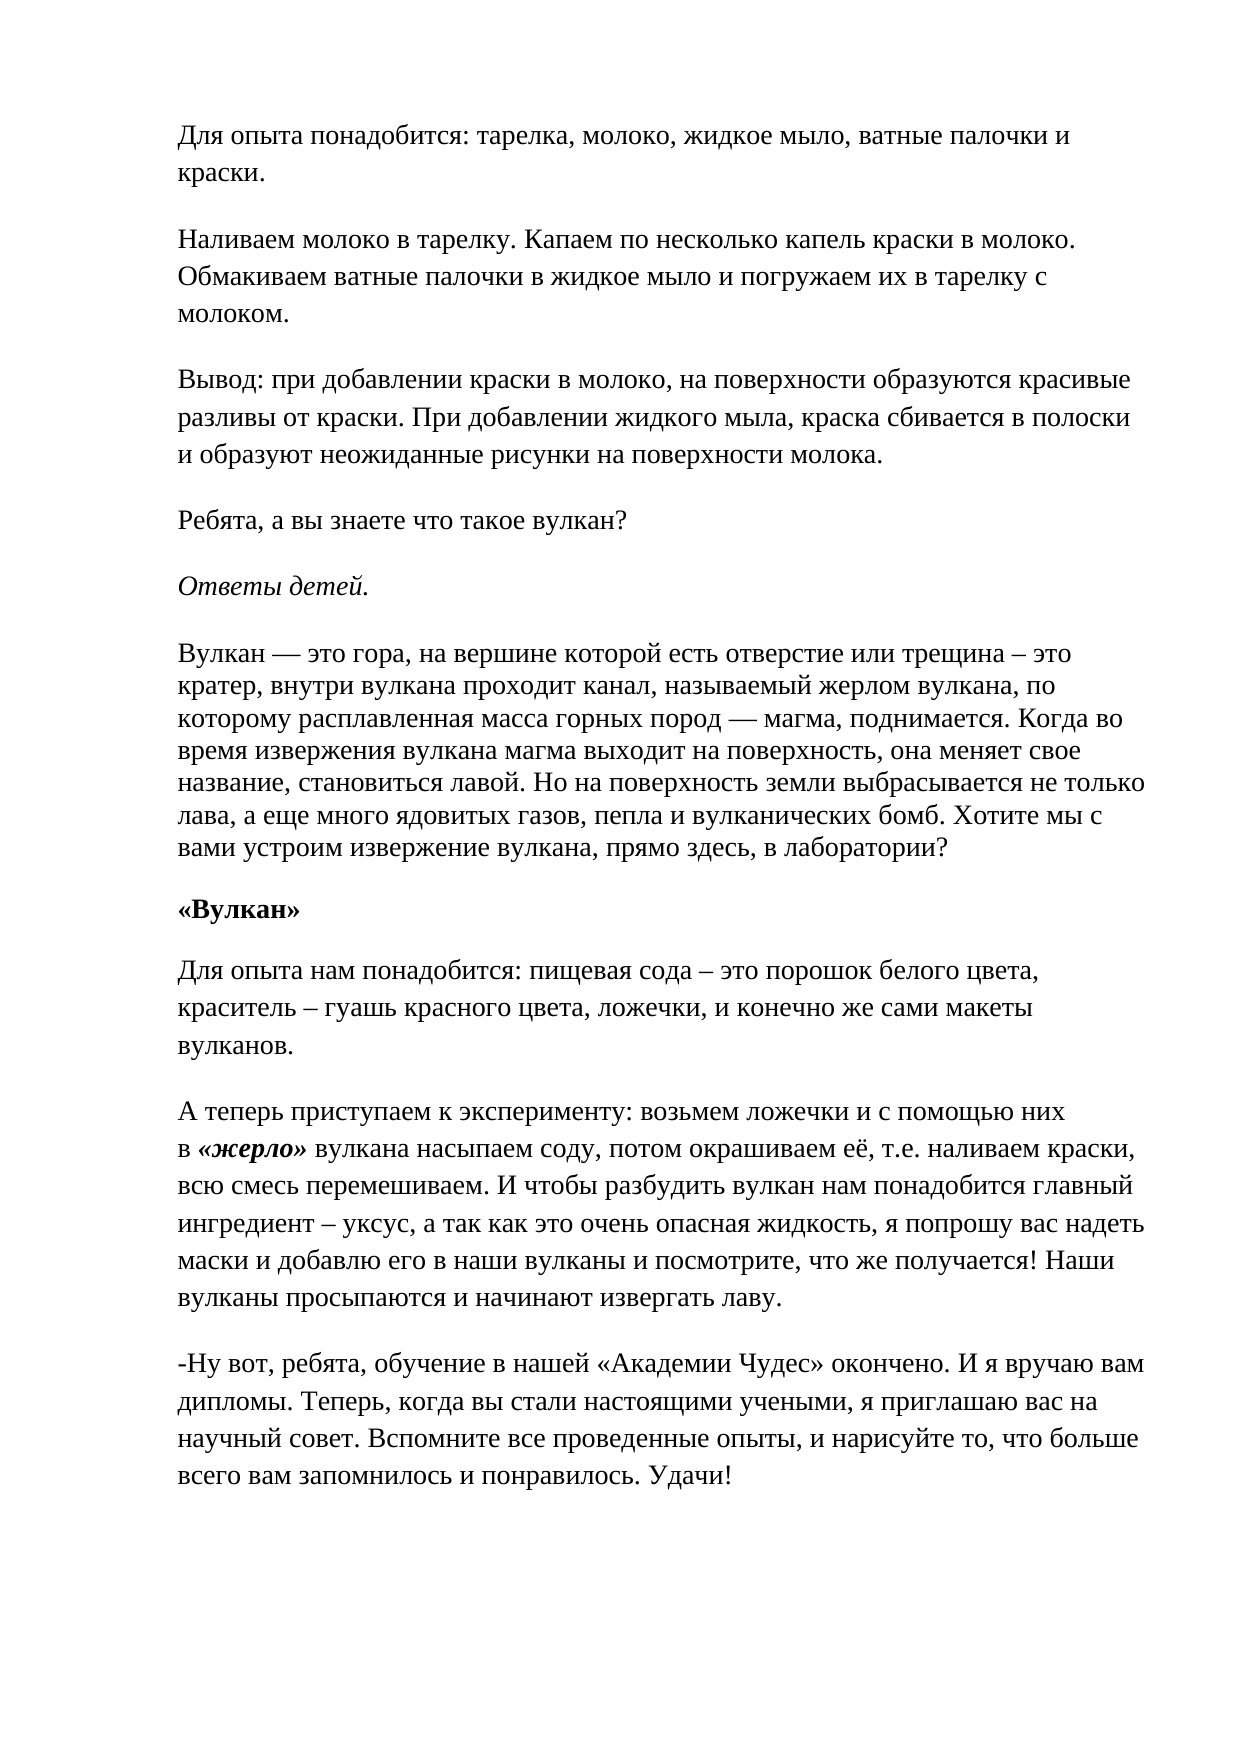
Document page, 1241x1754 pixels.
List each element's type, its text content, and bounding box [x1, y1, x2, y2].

text Вывод: при добавлении краски в молоко, на поверхности образуются красивые разливы от краски. При добавлении жидкого мыла, краска сбивается в полоски и образуют неожиданные рисунки на поверхности молока. [177, 362, 1152, 469]
text А теперь приступаем к эксперименту: возьмем ложечки и с помощью них в «жерло» вулкана насыпаем соду, потом окрашиваем её, т.е. наливаем краски, всю смесь перемешиваем. И чтобы разбудить вулкан нам понадобится главный ингредиент – уксус, а так как это очень опасная жидкость, я попрошу вас надеть маски и добавлю его в наши вулканы и посмотрите, что же получается! Наши вулканы просыпаются и начинают извергать лаву. [177, 1094, 1152, 1312]
text Ребята, а вы знаете что такое вулкан? [177, 503, 1152, 536]
text Наливаем молоко в тарелку. Капаем по несколько капель краски в молоко. Обмакиваем ватные палочки в жидкое мыло и погружаем их в тарелку с молоком. [177, 222, 1152, 328]
text Ответы детей. [177, 569, 1152, 602]
text «Вулкан» [177, 892, 1152, 924]
text Для опыта нам понадобится: пищевая сода – это порошок белого цвета, краситель – гуашь красного цвета, ложечки, и конечно же сами макеты вулканов. [177, 953, 1152, 1060]
text Вулкан — это гора, на вершине которой есть отверстие или трещина – это кратер, внутри вулкана проходит канал, называемый жерлом вулкана, по которому расплавленная масса горных пород — магма, поднимается. Когда во время извержения вулкана магма выходит на поверхность, она меняет свое название, становиться лавой. Но на поверхность земли выбрасывается не только лава, а еще много ядовитых газов, пепла и вулканических бомб. Хотите мы с вами устроим извержение вулкана, прямо здесь, в лаборатории? [177, 636, 1152, 863]
text -Ну вот, ребята, обучение в нашей «Академии Чудес» окончено. И я вручаю вам дипломы. Теперь, когда вы стали настоящими учеными, я приглашаю вас на научный совет. Вспомните все проведенные опыты, и нарисуйте то, что больше всего вам запомнилось и понравилось. Удачи! [177, 1346, 1152, 1490]
text Для опыта понадобится: тарелка, молоко, жидкое мыло, ватные палочки и краски. [177, 118, 1152, 188]
